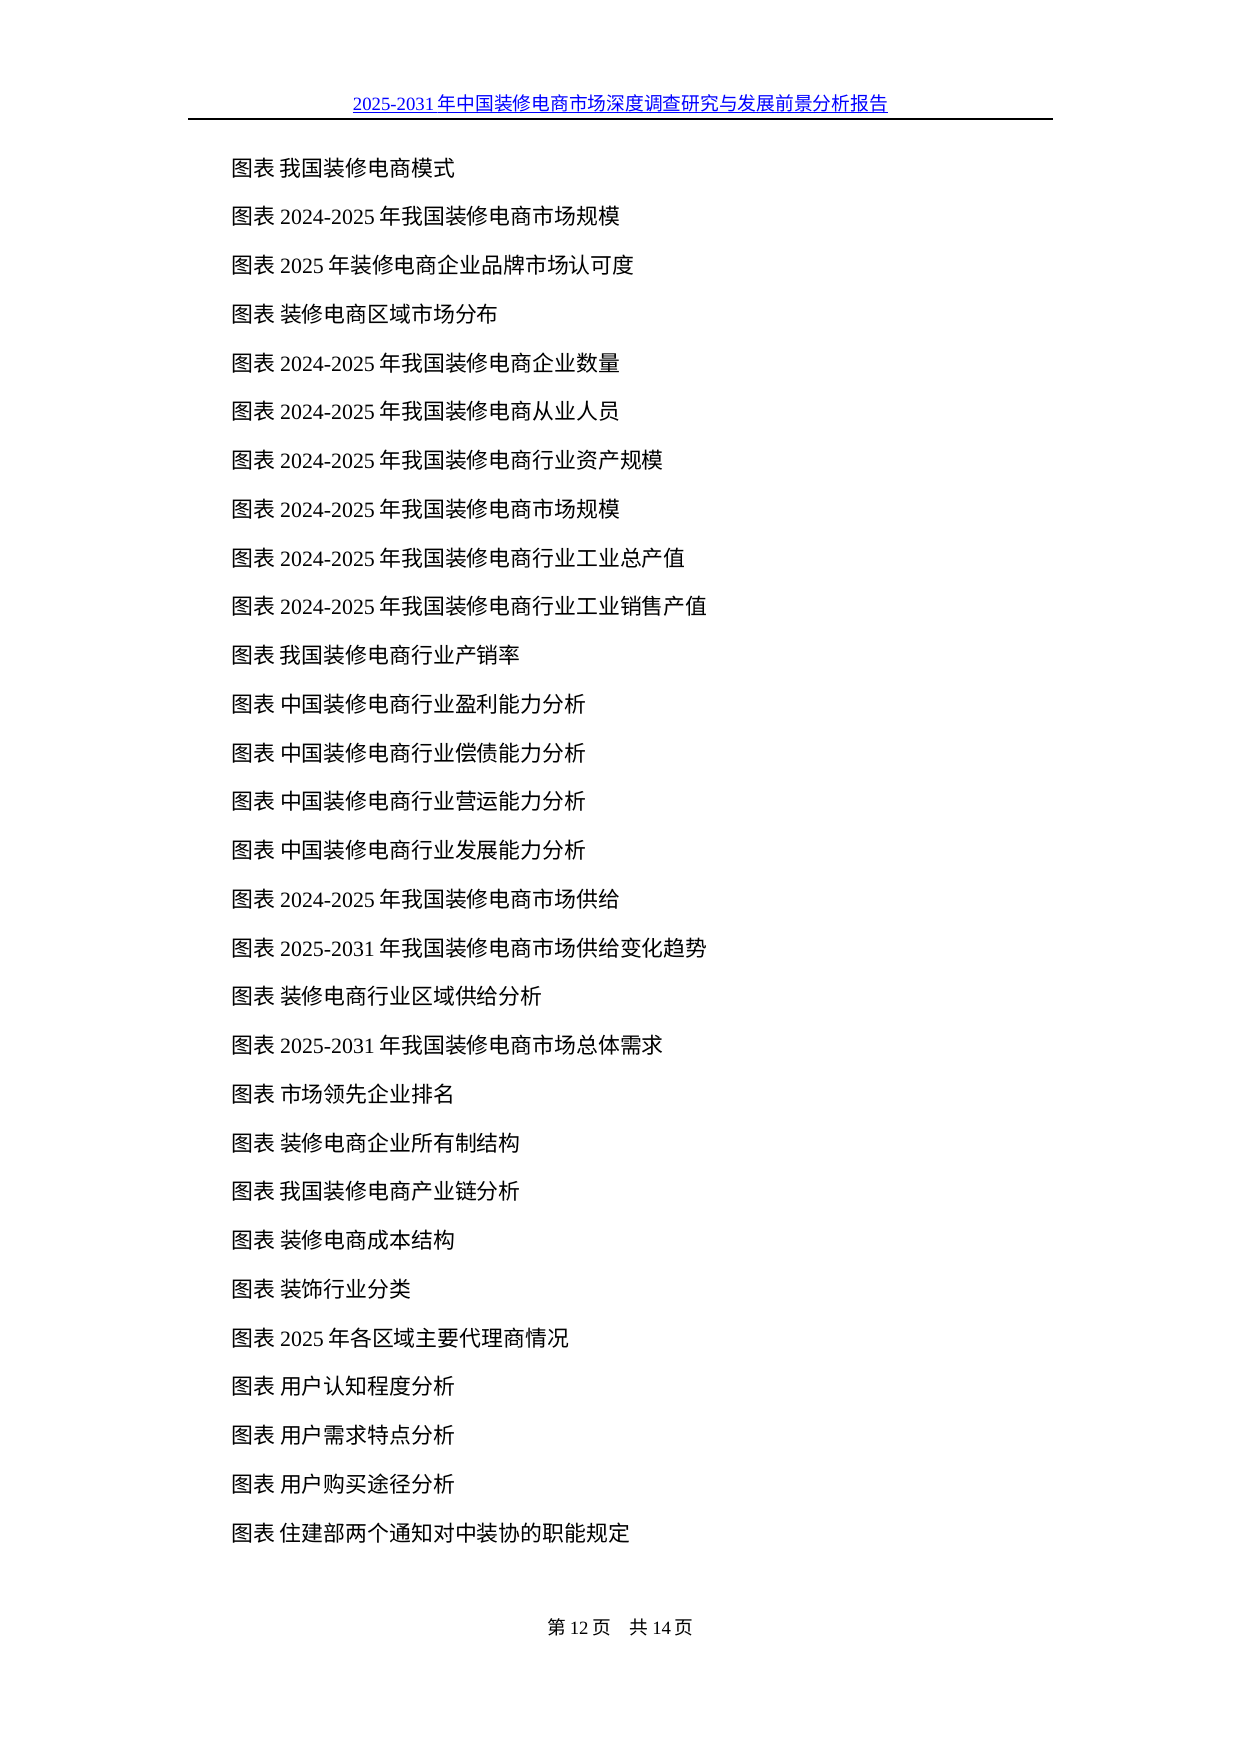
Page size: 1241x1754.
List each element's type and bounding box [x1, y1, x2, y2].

text [187, 150, 1053, 1548]
